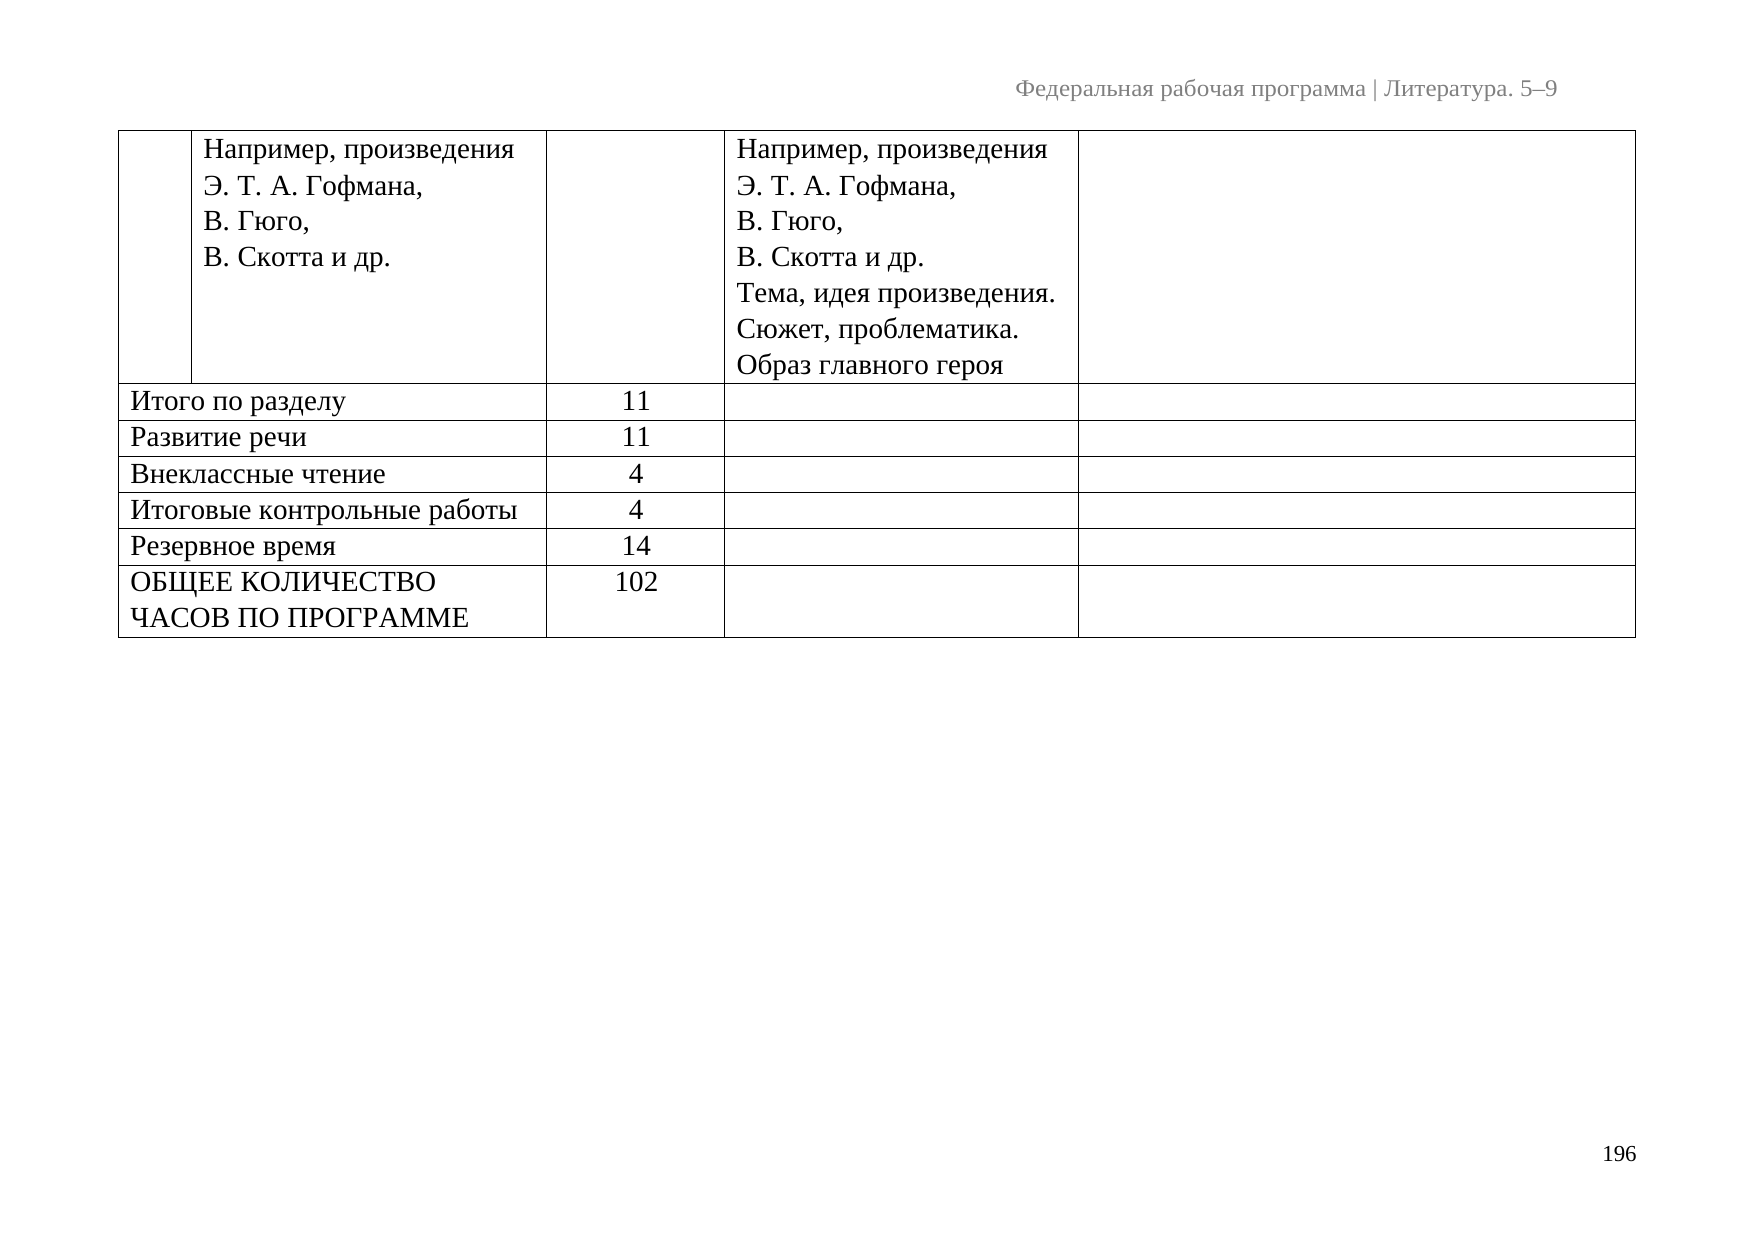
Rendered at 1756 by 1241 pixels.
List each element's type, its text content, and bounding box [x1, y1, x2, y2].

table_cell [725, 566, 1078, 637]
table_header Например, произведения Э. Т. А. Гофмана, В. Гюго, В. Скотта и др. [192, 131, 546, 383]
table_cell [1079, 566, 1635, 637]
table_cell [1079, 421, 1635, 456]
table_cell ОБЩЕЕ КОЛИЧЕСТВО ЧАСОВ ПО ПРОГРАММЕ [119, 566, 546, 637]
table_cell 11 [547, 384, 724, 420]
table_cell [1079, 529, 1635, 565]
table_cell [725, 493, 1078, 528]
table_cell 11 [547, 421, 724, 456]
table_cell [725, 421, 1078, 456]
table_cell 14 [547, 529, 724, 565]
table_cell Внеклассные чтение [119, 457, 546, 492]
table_header [547, 131, 724, 383]
table_cell 4 [547, 457, 724, 492]
table_cell [1079, 457, 1635, 492]
table_cell Итого по разделу [119, 384, 546, 420]
table_header Например, произведения Э. Т. А. Гофмана, В. Гюго, В. Скотта и др. Тема, идея произведения. Сюжет, проблематика. Образ главного героя [725, 131, 1078, 383]
table_cell [1079, 493, 1635, 528]
table_header [119, 131, 191, 383]
table_cell Резервное время [119, 529, 546, 565]
table_cell 102 [547, 566, 724, 637]
table_cell Развитие речи [119, 421, 546, 456]
table_cell 4 [547, 493, 724, 528]
table_cell [725, 529, 1078, 565]
table_cell [725, 457, 1078, 492]
table_cell Итоговые контрольные работы [119, 493, 546, 528]
table_cell [725, 384, 1078, 420]
table_header [1079, 131, 1635, 383]
table_cell [1079, 384, 1635, 420]
